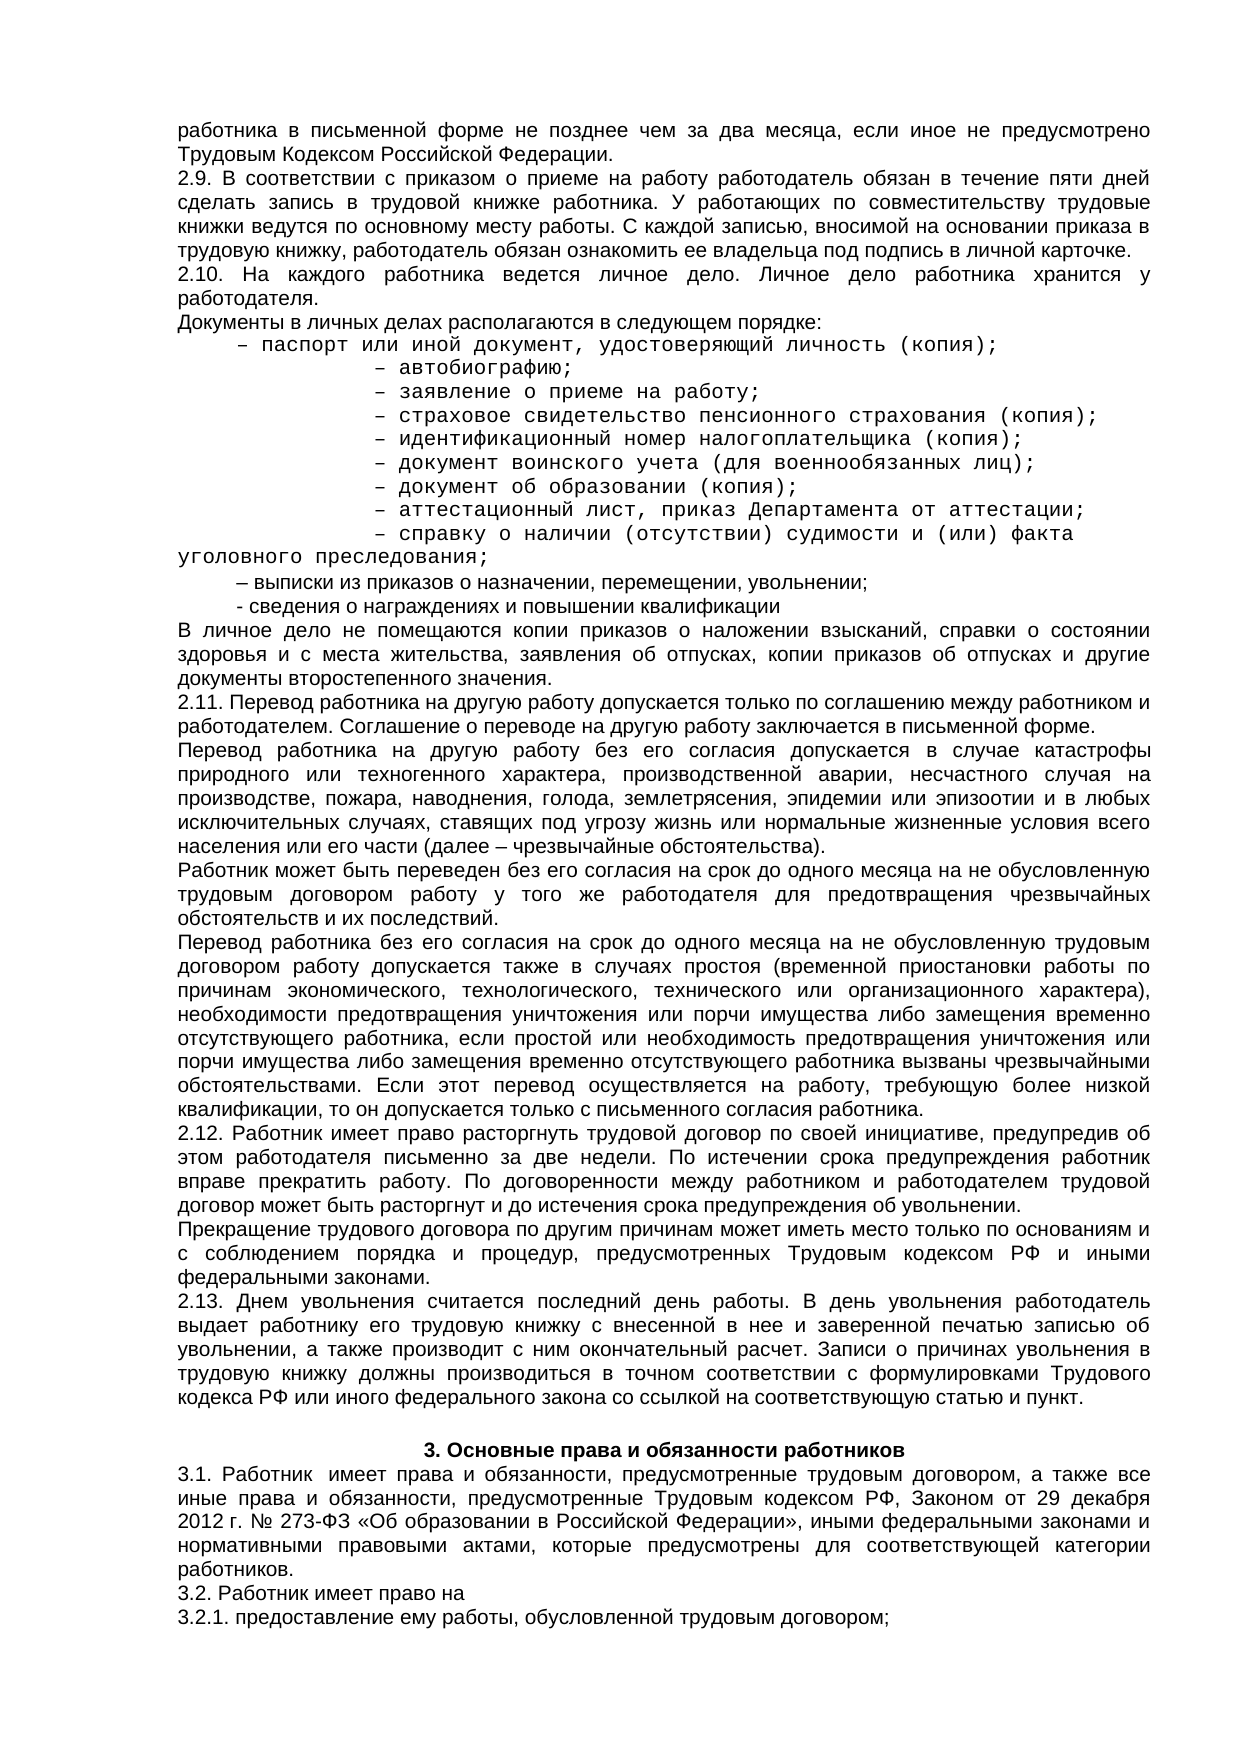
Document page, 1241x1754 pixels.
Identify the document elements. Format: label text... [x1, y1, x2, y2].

text – страховое свидетельство пенсионного страхования (копия); [177, 405, 1152, 428]
text – паспорт или иной документ, удостоверяющий личность (копия); [177, 334, 1152, 357]
text – документ об образовании (копия); [177, 476, 1152, 499]
text 2.10. На каждого работника ведется личное дело. Личное дело работника хранится у работодателя. [177, 262, 1152, 310]
text 2.13. Днем увольнения считается последний день работы. В день увольнения работодатель выдает работнику его трудовую книжку с внесенной в нее и заверенной печатью записью об увольнении, а также производит с ним окончательный расчет. Записи о причинах увольнения в трудовую книжку должны производиться в точном соответствии с формулировками Трудового кодекса РФ или иного федерального закона со ссылкой на соответствующую статью и пункт. [177, 1289, 1152, 1409]
text – аттестационный лист, приказ Департамента от аттестации; [177, 499, 1152, 523]
text - сведения о награждениях и повышении квалификации [177, 594, 1152, 618]
text 3.2. Работник имеет право на [177, 1581, 1152, 1605]
text 3. Основные права и обязанности работников [177, 1437, 1152, 1461]
text – справку о наличии (отсутствии) судимости и (или) факта уголовного преследования; [177, 523, 1152, 570]
text Перевод работника на другую работу без его согласия допускается в случае катастрофы природного или техногенного характера, производственной аварии, несчастного случая на производстве, пожара, наводнения, голода, землетрясения, эпидемии или эпизоотии и в любых исключительных случаях, ставящих под угрозу жизнь или нормальные жизненные условия всего населения или его части (далее – чрезвычайные обстоятельства). [177, 738, 1152, 858]
text 2.12. Работник имеет право расторгнуть трудовой договор по своей инициативе, предупредив об этом работодателя письменно за две недели. По истечении срока предупреждения работник вправе прекратить работу. По договоренности между работником и работодателем трудовой договор может быть расторгнут и до истечения срока предупреждения об увольнении. [177, 1121, 1152, 1217]
text – идентификационный номер налогоплательщика (копия); [177, 428, 1152, 452]
text – заявление о приеме на работу; [177, 381, 1152, 405]
text – документ воинского учета (для военнообязанных лиц); [177, 452, 1152, 476]
text 3.1. Работник имеет права и обязанности, предусмотренные трудовым договором, а также все иные права и обязанности, предусмотренные Трудовым кодексом РФ, Законом от 29 декабря 2012 г. № 273-ФЗ «Об образовании в Российской Федерации», иными федеральными законами и нормативными правовыми актами, которые предусмотрены для соответствующей категории работников. [177, 1461, 1152, 1581]
text Перевод работника без его согласия на срок до одного месяца на не обусловленную трудовым договором работу допускается также в случаях простоя (временной приостановки работы по причинам экономического, технологического, технического или организационного характера), необходимости предотвращения уничтожения или порчи имущества либо замещения временно отсутствующего работника, если простой или необходимость предотвращения уничтожения или порчи имущества либо замещения временно отсутствующего работника вызваны чрезвычайными обстоятельствами. Если этот перевод осуществляется на работу, требующую более низкой квалификации, то он допускается только с письменного согласия работника. [177, 929, 1152, 1121]
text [177, 118, 1152, 166]
text – автобиографию; [177, 357, 1152, 381]
text 3.2.1. предоставление ему работы, обусловленной трудовым договором; [177, 1605, 1152, 1629]
text Прекращение трудового договора по другим причинам может иметь место только по основаниям и с соблюдением порядка и процедур, предусмотренных Трудовым кодексом РФ и иными федеральными законами. [177, 1217, 1152, 1289]
text 2.9. В соответствии с приказом о приеме на работу работодатель обязан в течение пяти дней сделать запись в трудовой книжке работника. У работающих по совместительству трудовые книжки ведутся по основному месту работы. С каждой записью, вносимой на основании приказа в трудовую книжку, работодатель обязан ознакомить ее владельца под подпись в личной карточке. [177, 166, 1152, 262]
text 2.11. Перевод работника на другую работу допускается только по соглашению между работником и работодателем. Соглашение о переводе на другую работу заключается в письменной форме. [177, 690, 1152, 738]
text – выписки из приказов о назначении, перемещении, увольнении; [177, 570, 1152, 594]
text Документы в личных делах располагаются в следующем порядке: [177, 310, 1152, 334]
text Работник может быть переведен без его согласия на срок до одного месяца на не обусловленную трудовым договором работу у того же работодателя для предотвращения чрезвычайных обстоятельств и их последствий. [177, 858, 1152, 929]
text В личное дело не помещаются копии приказов о наложении взысканий, справки о состоянии здоровья и с места жительства, заявления об отпусках, копии приказов об отпусках и другие документы второстепенного значения. [177, 618, 1152, 690]
